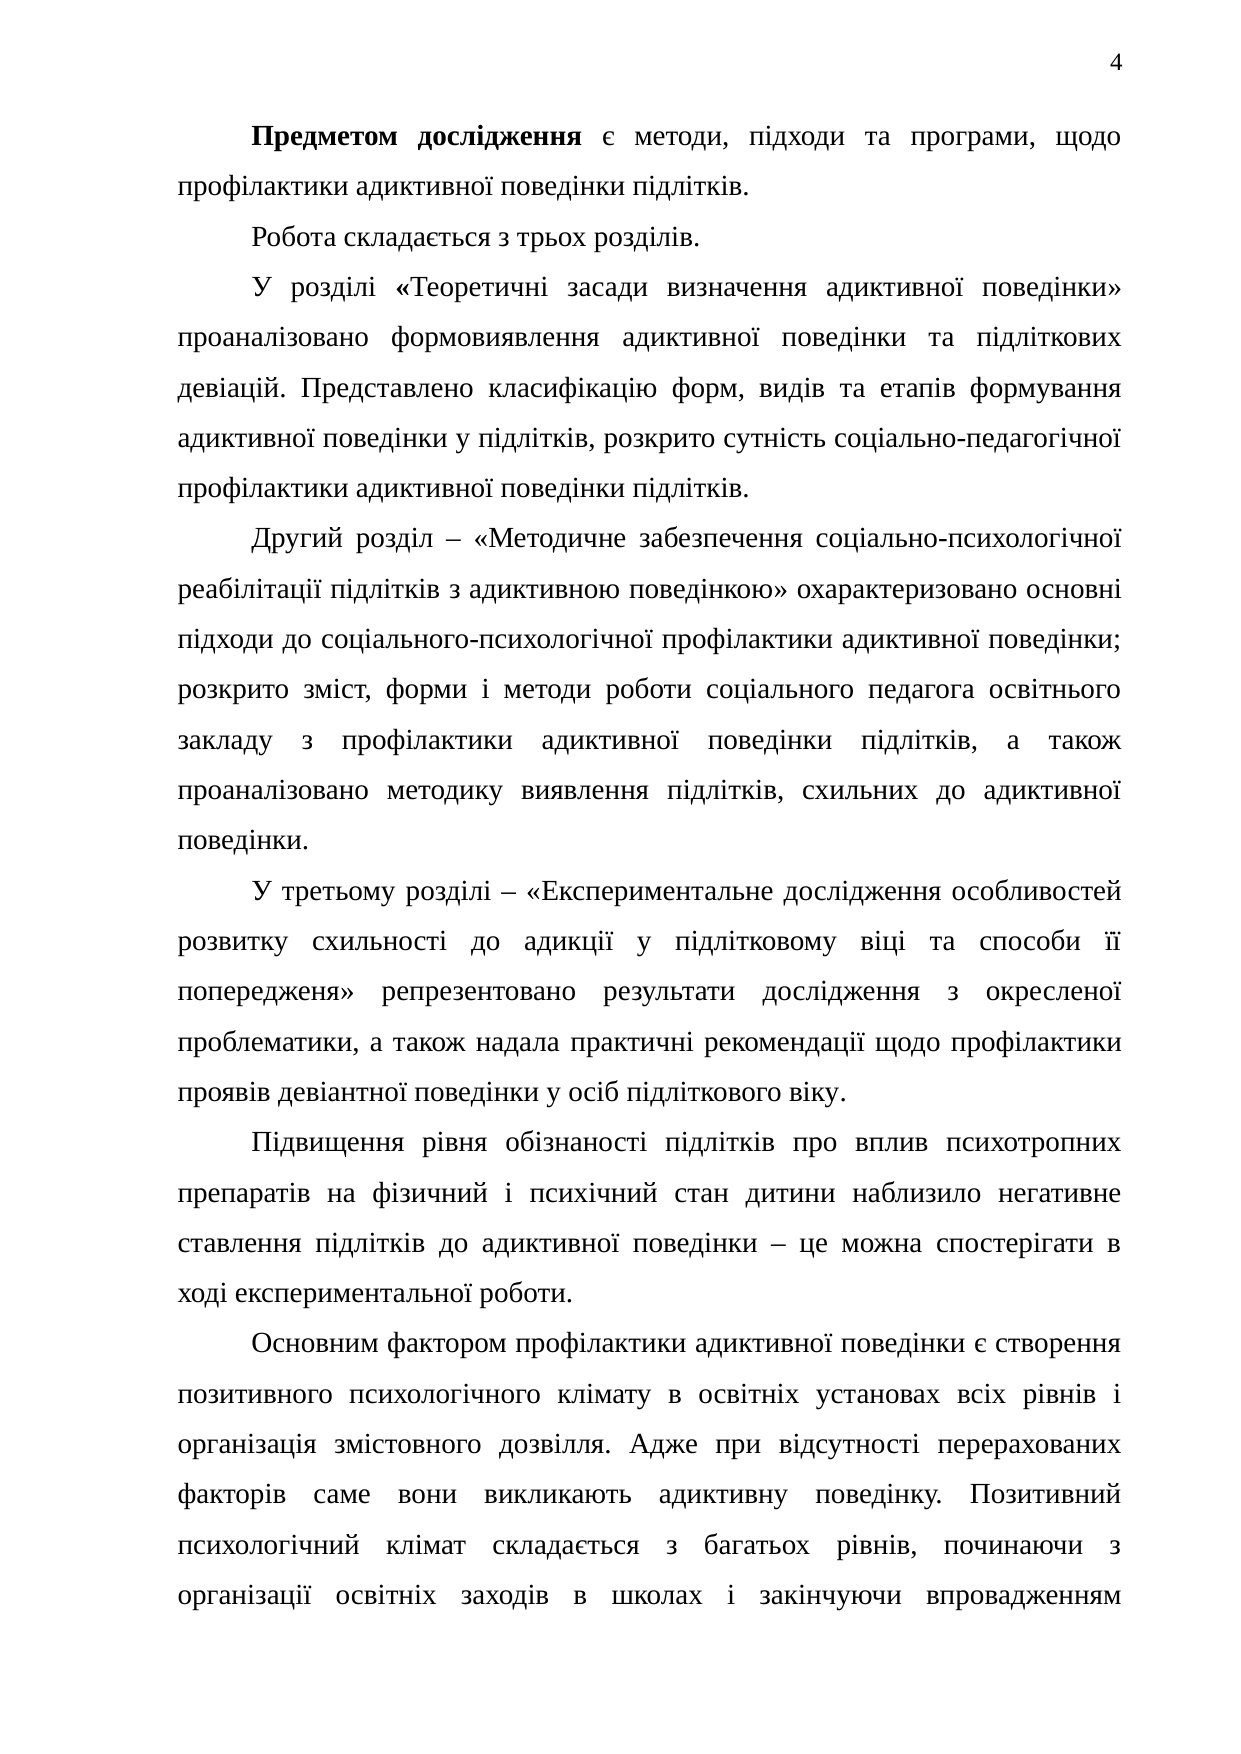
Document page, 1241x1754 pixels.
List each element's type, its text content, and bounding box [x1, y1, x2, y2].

text Підвищення рівня обізнаності підлітків про вплив психотропних препаратів на фізичний і психічний стан дитини наблизило негативне ставлення підлітків до адиктивної поведінки – це можна спостерігати в ході експериментальної роботи. [177, 1124, 1122, 1309]
text Другий розділ – «Методичне забезпечення соціально-психологічної реабілітації підлітків з адиктивною поведінкою» охарактеризовано основні підходи до соціального-психологічної профілактики адиктивної поведінки; розкрито зміст, форми і методи роботи соціального педагога освітнього закладу з профілактики адиктивної поведінки підлітків, а також проаналізовано методику виявлення підлітків, схильних до адиктивної поведінки. [177, 521, 1122, 856]
text Робота складається з трьох розділів. [177, 219, 1122, 252]
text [177, 1326, 1122, 1611]
text У розділі «Теоретичні засади визначення адиктивної поведінки» проаналізовано формовиявлення адиктивної поведінки та підліткових девіацій. Представлено класифікацію форм, видів та етапів формування адиктивної поведінки у підлітків, розкрито сутність соціально-педагогічної профілактики адиктивної поведінки підлітків. [177, 269, 1122, 504]
text Предметом дослідження є методи, підходи та програми, щодо профілактики адиктивної поведінки підлітків. [177, 118, 1122, 202]
text У третьому розділі – «Експериментальне дослідження особливостей розвитку схильності до адикції у підлітковому віці та способи її попередженя» репрезентовано результати дослідження з окресленої проблематики, а також надала практичні рекомендації щодо профілактики проявів девіантної поведінки у осіб підліткового віку. [177, 873, 1122, 1108]
